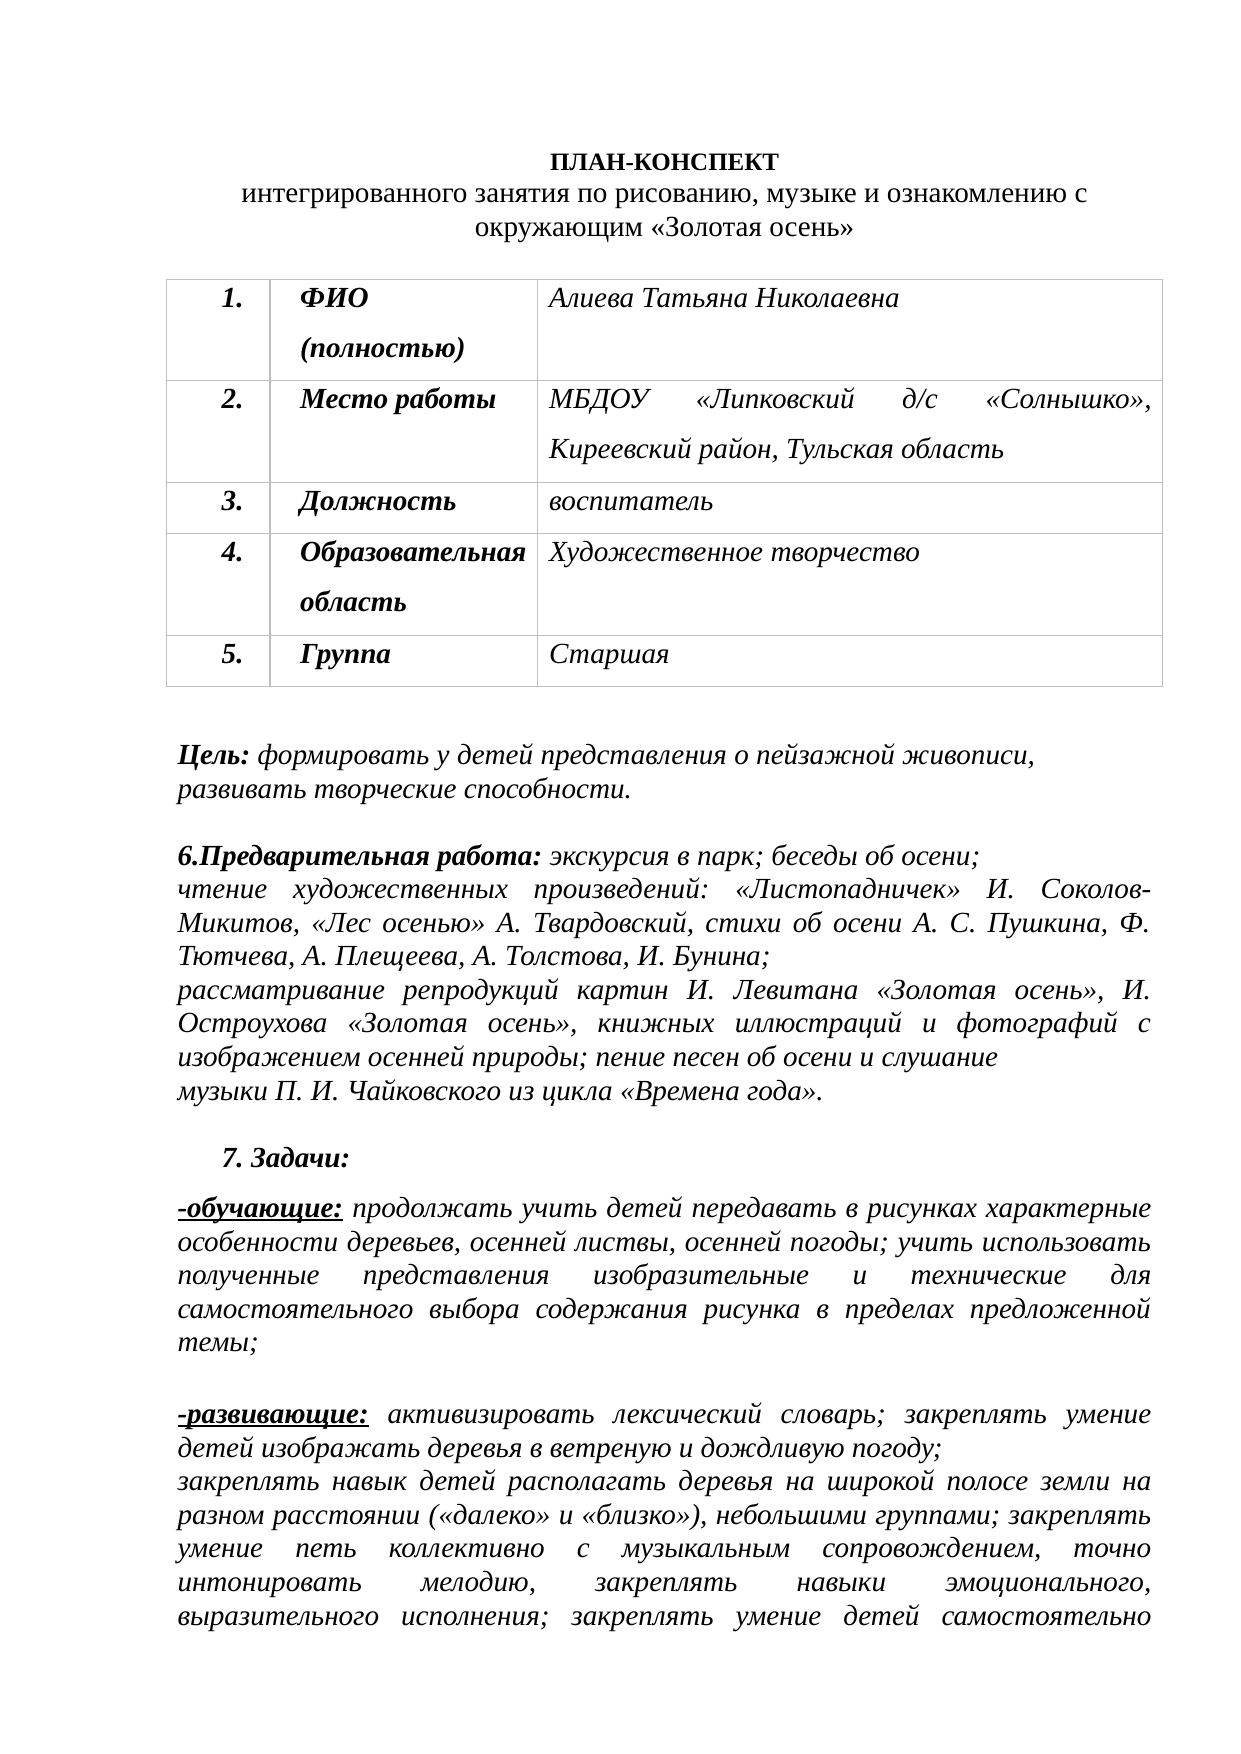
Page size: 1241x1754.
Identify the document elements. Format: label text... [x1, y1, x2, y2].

table_header ФИО (полностью) [271, 280, 537, 380]
table_cell Старшая [538, 636, 1162, 686]
text музыки П. И. Чайковского из цикла «Времена года». [177, 1073, 1152, 1106]
text ПЛАН-КОНСПЕКТ [177, 147, 1152, 176]
table_cell [167, 534, 269, 635]
table_cell Образовательная область [271, 534, 537, 635]
table_cell воспитатель [538, 483, 1162, 533]
table_cell [167, 636, 269, 686]
table_header [167, 280, 269, 380]
text Цель: формировать у детей представления о пейзажной живописи, развивать творческие способности. [177, 737, 1152, 804]
text -развивающие: активизировать лексический словарь; закреплять умение детей изображать деревья в ветреную и дождливую погоду; [177, 1396, 1152, 1463]
text интегрированного занятия по рисованию, музыке и ознакомлению с окружающим «Золотая осень» [177, 176, 1152, 243]
table_cell Место работы [271, 381, 537, 482]
text 7. Задачи: [222, 1140, 1152, 1173]
text -обучающие: продолжать учить детей передавать в рисунках характерные особенности деревьев, осенней листвы, осенней погоды; учить использовать полученные представления изобразительные и технические для самостоятельного выбора содержания рисунка в пределах предложенной темы; [177, 1190, 1152, 1358]
text чтение художественных произведений: «Листопадничек» И. Соколов-Микитов, «Лес осенью» А. Твардовский, стихи об осени А. С. Пушкина, Ф. Тютчева, А. Плещеева, А. Толстова, И. Бунина; [177, 871, 1152, 972]
table_cell МБДОУ «Липковский д/с «Солнышко», Киреевский район, Тульская область [538, 381, 1162, 482]
table_cell Художественное творчество [538, 534, 1162, 635]
table_cell Должность [271, 483, 537, 533]
text рассматривание репродукций картин И. Левитана «Золотая осень», И. Остроухова «Золотая осень», книжных иллюстраций и фотографий с изображением осенней природы; пение песен об осени и слушание [177, 972, 1152, 1073]
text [177, 1463, 1152, 1631]
table_cell [167, 381, 269, 482]
table_cell [167, 483, 269, 533]
table_header Алиева Татьяна Николаевна [538, 280, 1162, 380]
text 6.Предварительная работа: экскурсия в парк; беседы об осени; [177, 838, 1152, 871]
table_cell Группа [271, 636, 537, 686]
